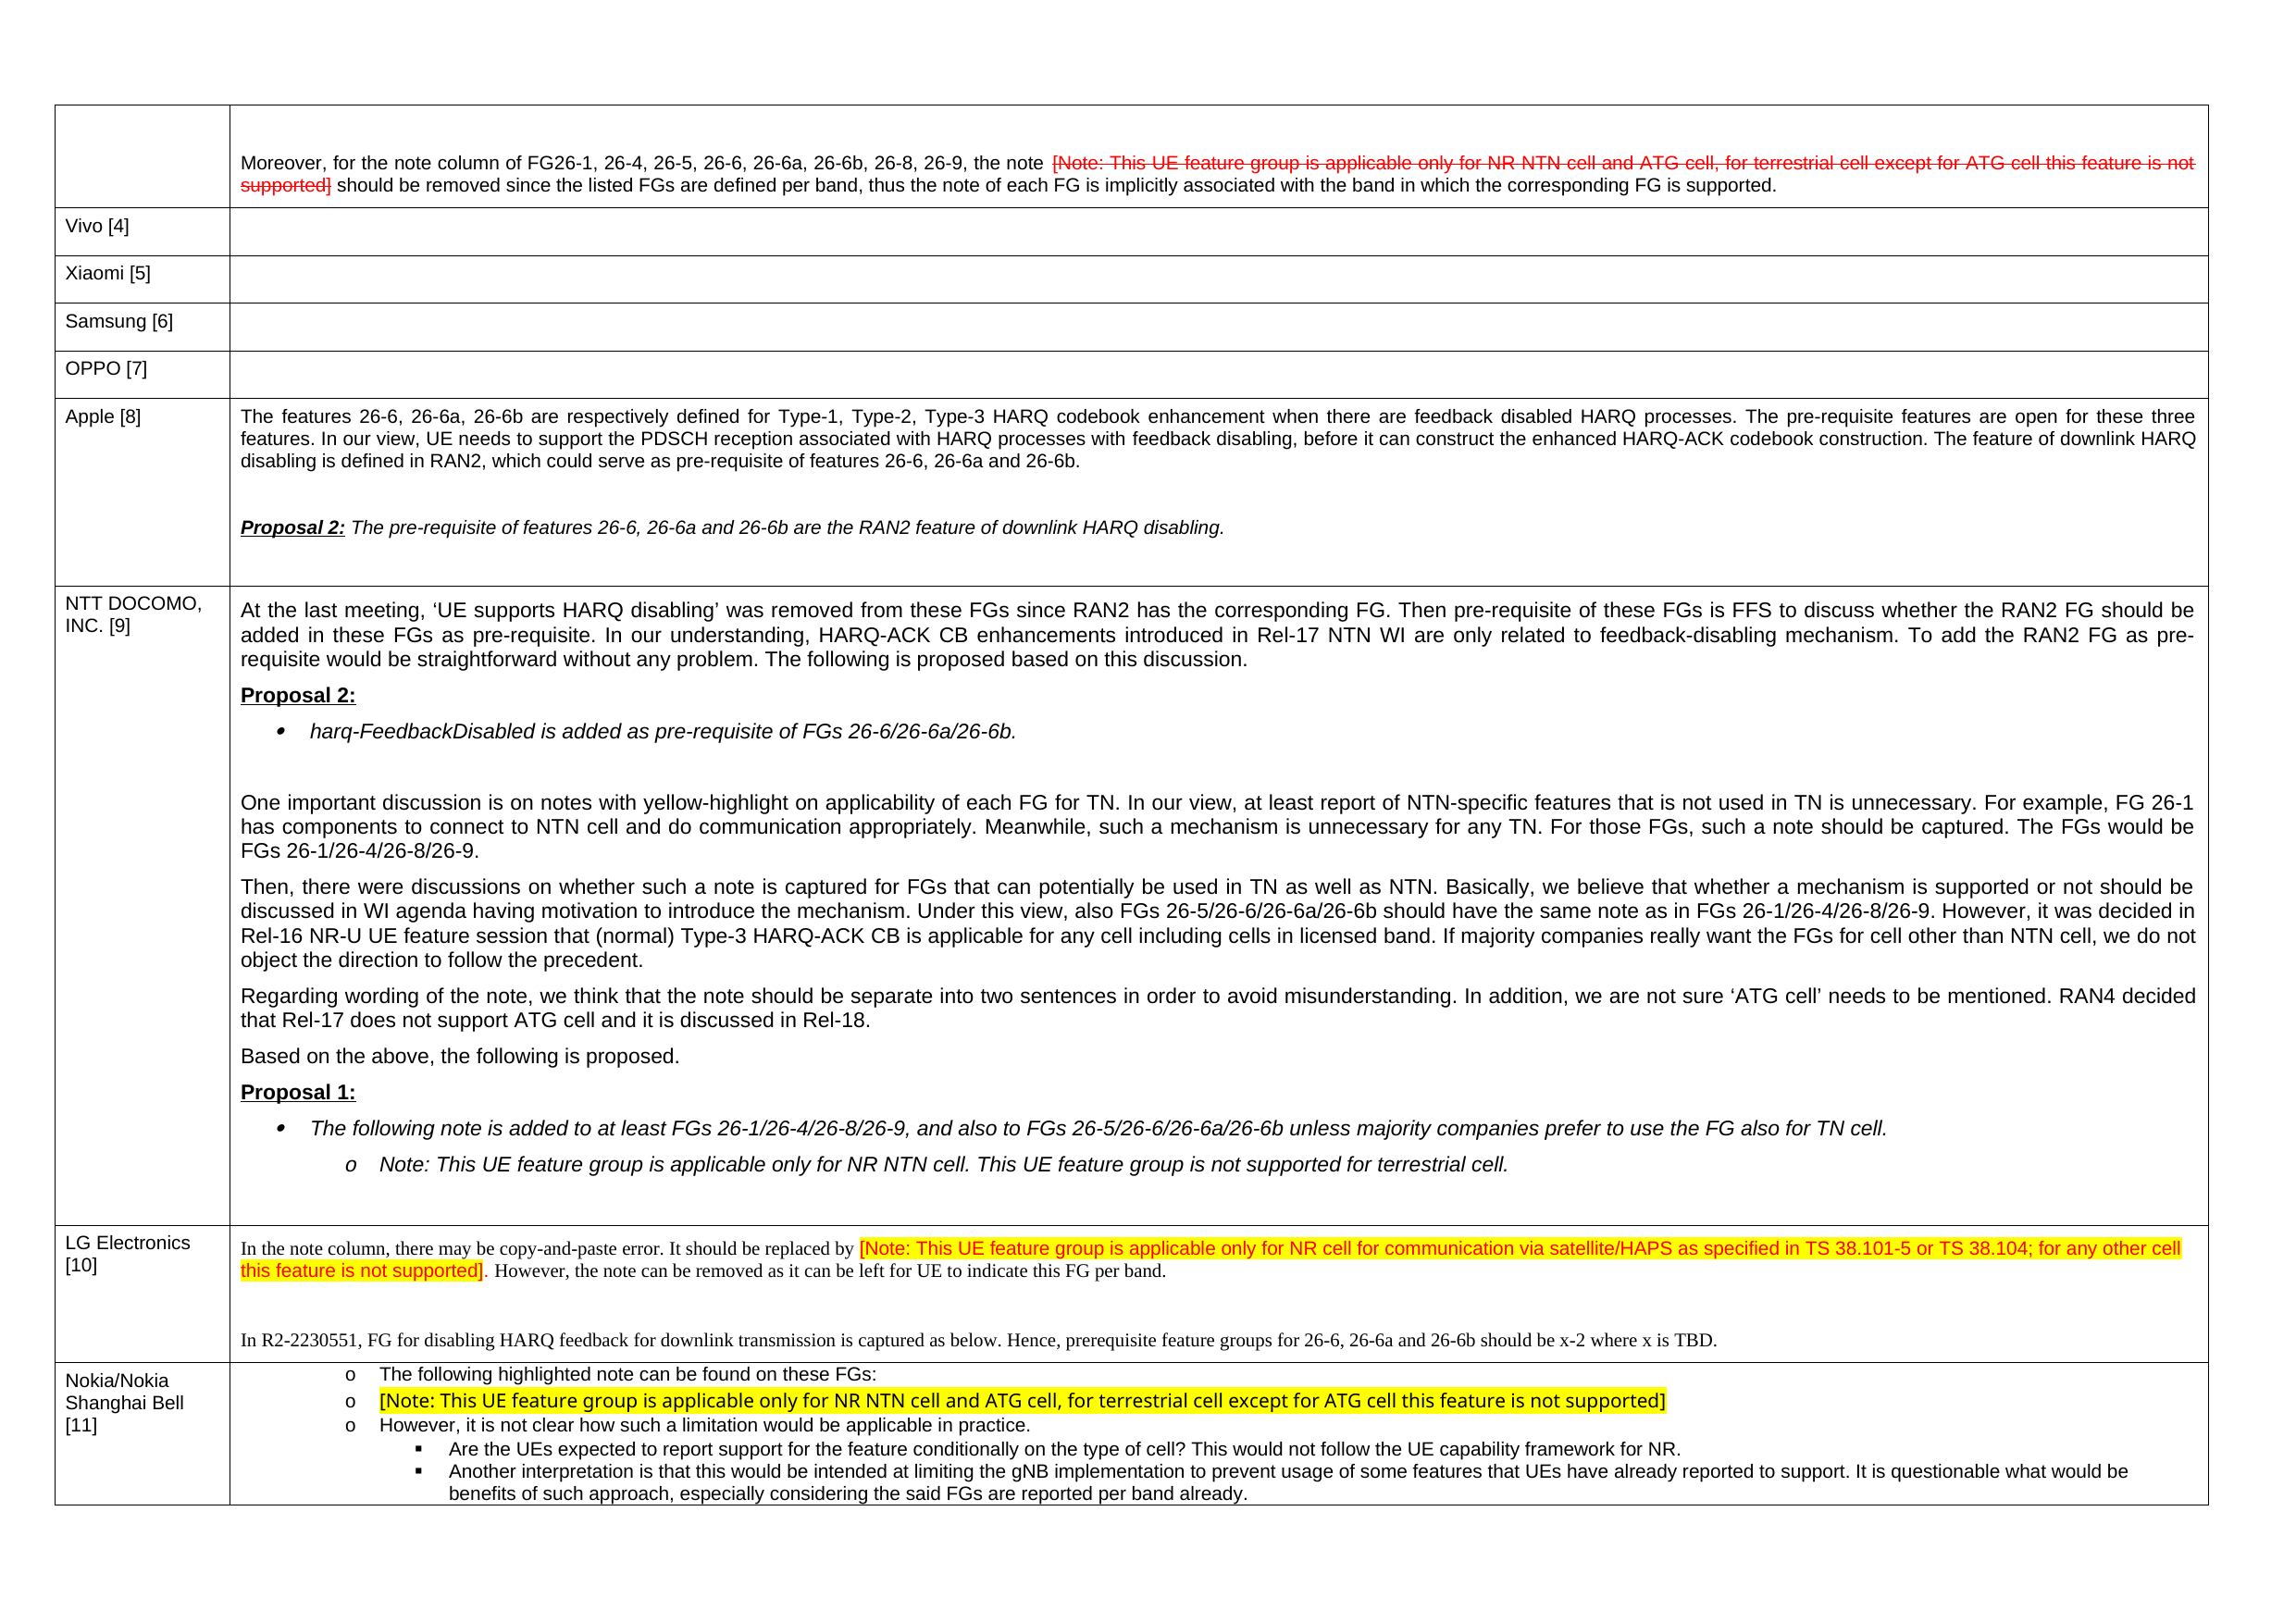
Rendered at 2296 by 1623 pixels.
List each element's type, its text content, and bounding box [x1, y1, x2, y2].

table_cell Vivo [4] [56, 208, 230, 255]
table_cell At the last meeting, ‘UE supports HARQ disabling’ was removed from these FGs since RAN2 has the corresponding FG. Then pre-requisite of these FGs is FFS to discuss whether the RAN2 FG should be added in these FGs as pre-requisite. In our understanding, HARQ-ACK CB enhancements introduced in Rel-17 NTN WI are only related to feedback-disabling mechanism. To add the RAN2 FG as pre-requisite would be straightforward without any problem. The following is proposed based on this discussion. Proposal 2: harq-FeedbackDisabled is added as pre-requisite of FGs 26-6/26-6a/26-6b. One important discussion is on notes with yellow-highlight on applicability of each FG for TN. In our view, at least report of NTN-specific features that is not used in TN is unnecessary. For example, FG 26-1 has components to connect to NTN cell and do communication appropriately. Meanwhile, such a mechanism is unnecessary for any TN. For those FGs, such a note should be captured. The FGs would be FGs 26-1/26-4/26-8/26-9. Then, there were discussions on whether such a note is captured for FGs that can potentially be used in TN as well as NTN. Basically, we believe that whether a mechanism is supported or not should be discussed in WI agenda having motivation to introduce the mechanism. Under this view, also FGs 26-5/26-6/26-6a/26-6b should have the same note as in FGs 26-1/26-4/26-8/26-9. However, it was decided in Rel-16 NR-U UE feature session that (normal) Type-3 HARQ-ACK CB is applicable for any cell including cells in licensed band. If majority companies really want the FGs for cell other than NTN cell, we do not object the direction to follow the precedent. Regarding wording of the note, we think that the note should be separate into two sentences in order to avoid misunderstanding. In addition, we are not sure ‘ATG cell’ needs to be mentioned. RAN4 decided that Rel-17 does not support ATG cell and it is discussed in Rel-18. Based on the above, the following is proposed. Proposal 1: The following note is added to at least FGs 26-1/26-4/26-8/26-9, and also to FGs 26-5/26-6/26-6a/26-6b unless majority companies prefer to use the FG also for TN cell. Note: This UE feature group is applicable only for NR NTN cell. This UE feature group is not supported for terrestrial cell. [230, 587, 2208, 1224]
table_cell [230, 256, 2208, 303]
table_cell [230, 352, 2208, 398]
table_cell NTT DOCOMO, INC. [9] [56, 587, 230, 1224]
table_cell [230, 105, 2208, 207]
table_cell OPPO [7] [56, 352, 230, 398]
table_cell The features 26-6, 26-6a, 26-6b are respectively defined for Type-1, Type-2, Type-3 HARQ codebook enhancement when there are feedback disabled HARQ processes. The pre-requisite features are open for these three features. In our view, UE needs to support the PDSCH reception associated with HARQ processes with feedback disabling, before it can construct the enhanced HARQ-ACK codebook construction. The feature of downlink HARQ disabling is defined in RAN2, which could serve as pre-requisite of features 26-6, 26-6a and 26-6b. Proposal 2: The pre-requisite of features 26-6, 26-6a and 26-6b are the RAN2 feature of downlink HARQ disabling. [230, 399, 2208, 586]
table_cell [230, 208, 2208, 255]
table_cell Apple [8] [56, 399, 230, 586]
table_cell [230, 304, 2208, 351]
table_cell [230, 1363, 2208, 1505]
table_cell In the note column, there may be copy-and-paste error. It should be replaced by [Note: This UE feature group is applicable only for NR cell for communication via satellite/HAPS as specified in TS 38.101-5 or TS 38.104; for any other cell this feature is not supported]. However, the note can be removed as it can be left for UE to indicate this FG per band. In R2-2230551, FG for disabling HARQ feedback for downlink transmission is captured as below. Hence, prerequisite feature groups for 26-6, 26-6a and 26-6b should be x-2 where x is TBD. [230, 1226, 2208, 1362]
table_cell Xiaomi [5] [56, 256, 230, 303]
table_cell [56, 1363, 230, 1505]
table_cell LG Electronics [10] [56, 1226, 230, 1362]
table_cell ZTE [3] [56, 105, 230, 207]
table_cell Samsung [6] [56, 304, 230, 351]
